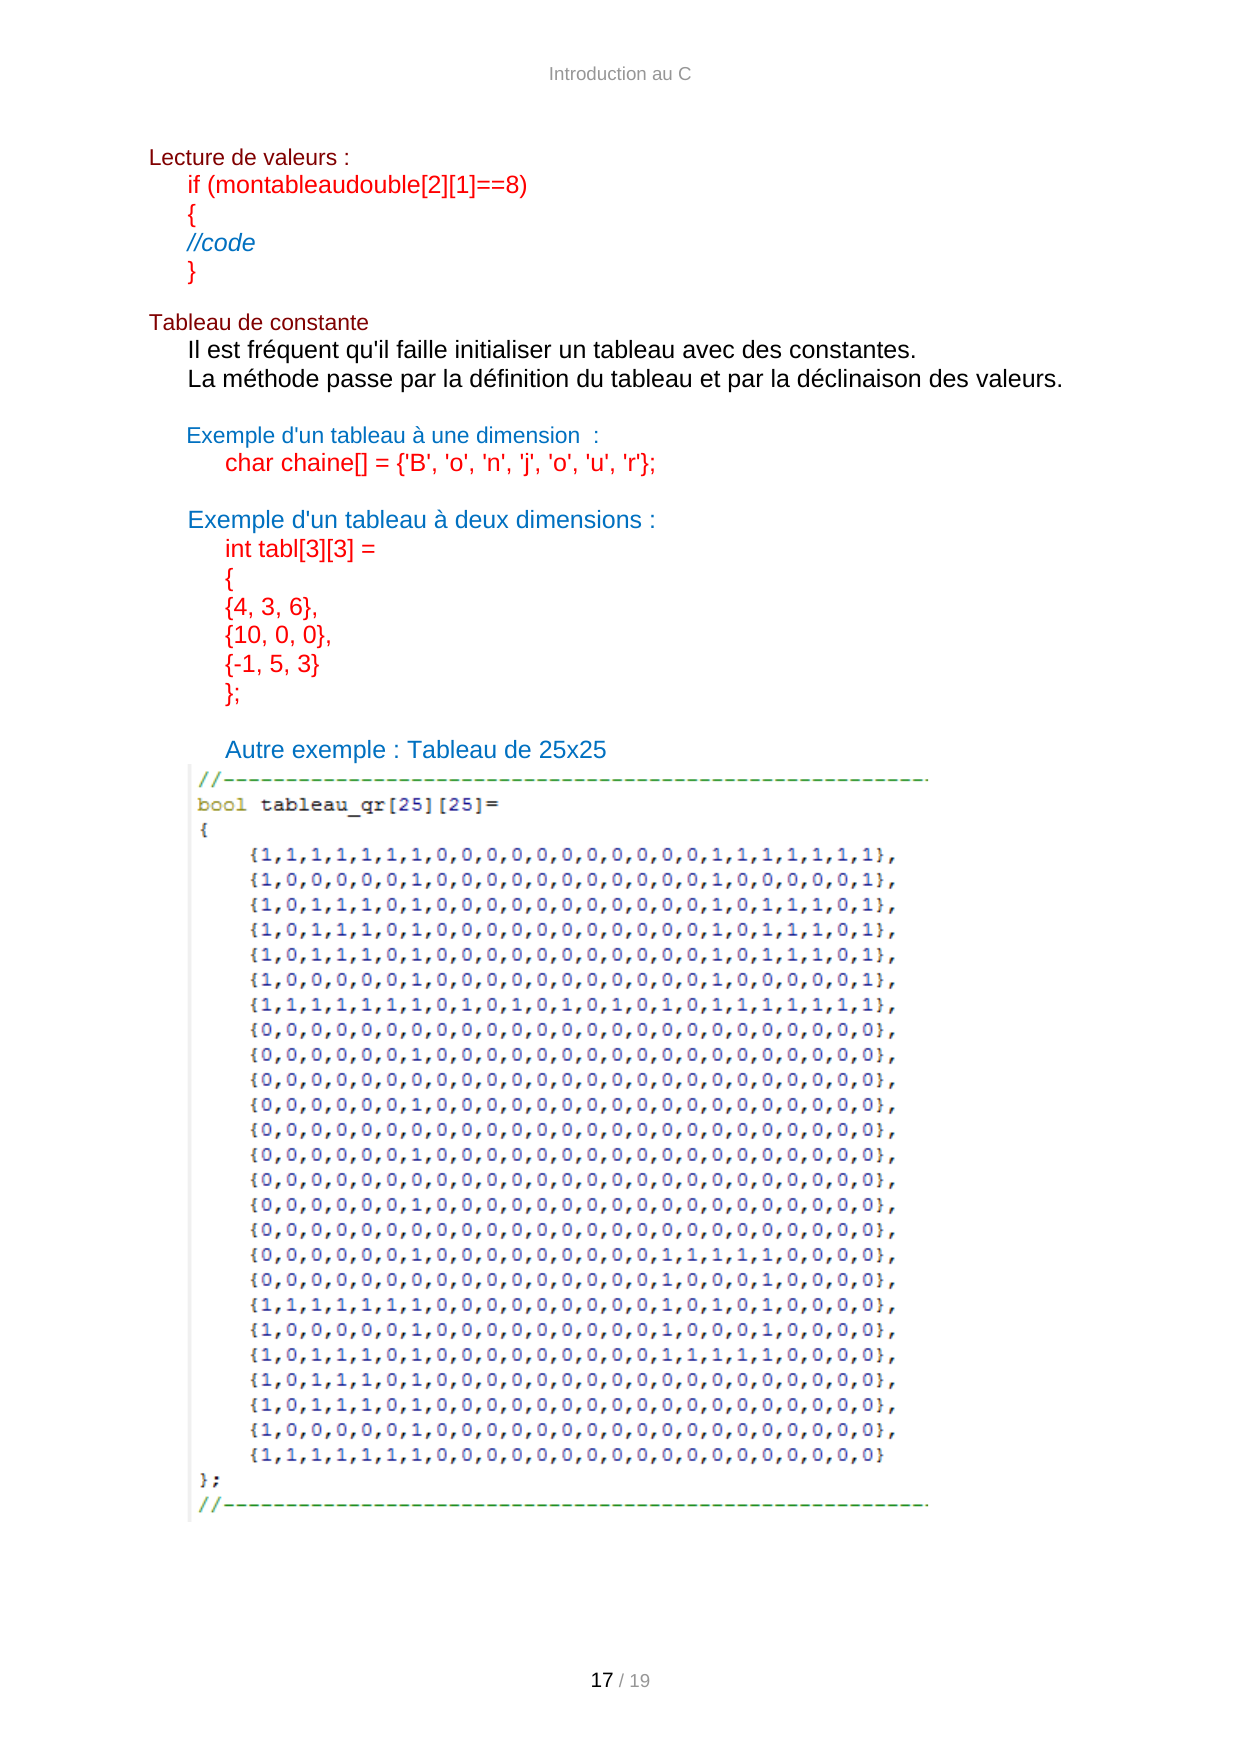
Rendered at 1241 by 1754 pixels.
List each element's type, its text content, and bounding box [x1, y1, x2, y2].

text { [187, 199, 1115, 228]
text } [187, 256, 1115, 285]
text { [225, 563, 1115, 592]
text {10, 0, 0}, [225, 621, 1115, 649]
text La méthode passe par la définition du tableau et par la déclinaison des valeurs. [187, 364, 1115, 393]
text char chaine[] = {'B', 'o', 'n', 'j', 'o', 'u', 'r'}; [225, 448, 1115, 477]
text }; [225, 678, 1115, 707]
text //code [187, 228, 1115, 256]
text {-1, 5, 3} [225, 649, 1115, 678]
picture [187, 764, 929, 1522]
text Autre exemple : Tableau de 25x25 [225, 736, 1115, 764]
text Il est fréquent qu'il faille initialiser un tableau avec des constantes. [187, 335, 1115, 364]
subtitle Tableau de constante [148, 309, 1115, 335]
subtitle Exemple d'un tableau à une dimension : [186, 422, 1115, 448]
text {4, 3, 6}, [225, 592, 1115, 621]
text Exemple d'un tableau à deux dimensions : [187, 506, 1115, 534]
text int tabl[3][3] = [225, 534, 1115, 563]
subtitle Lecture de valeurs : [148, 144, 1115, 170]
text if (montableaudouble[2][1]==8) [187, 170, 1115, 199]
